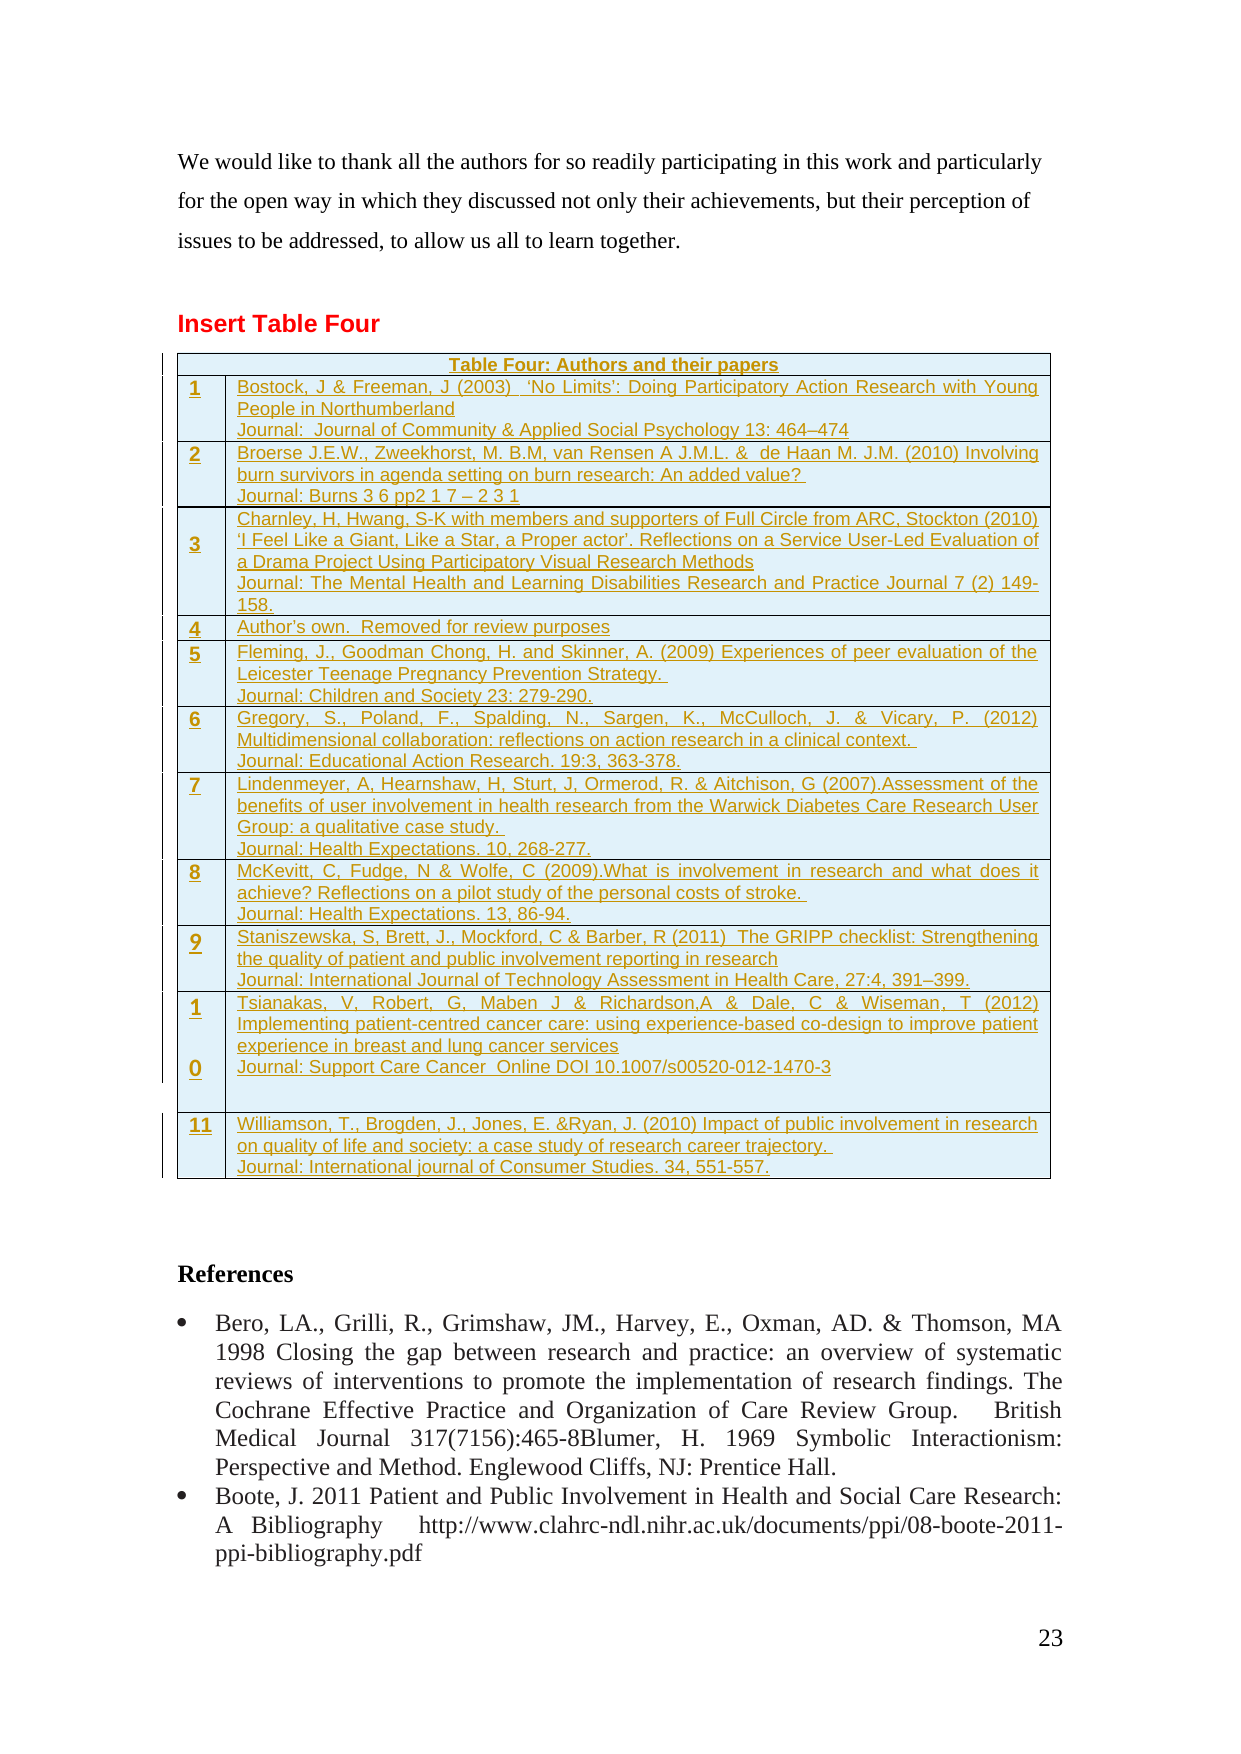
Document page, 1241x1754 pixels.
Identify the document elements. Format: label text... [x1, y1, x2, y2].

subtitle References [177, 1259, 1004, 1288]
list Bero, LA., Grilli, R., Grimshaw, JM., Harvey, E., Oxman, AD. & Thomson, MA 1998 Closing the gap between research and practice: an overview of systematic reviews of interventions to promote the implementation of research findings. The Cochrane Effective Practice and Organization of Care Review Group. British Medical Journal 317(7156):465-8Blumer, H. 1969 Symbolic Interactionism: Perspective and Method. Englewood Cliffs, NJ: Prentice Hall. [177, 1308, 1063, 1481]
list Boote, J. 2011 Patient and Public Involvement in Health and Social Care Research: A Bibliography http://www.clahrc-ndl.nihr.ac.uk/documents/ppi/08-boote-2011-ppi-bibliography.pdf [177, 1481, 1063, 1567]
text Insert Table Four [177, 309, 1063, 338]
text We would like to thank all the authors for so readily participating in this work and particularly for the open way in which they discussed not only their achievements, but their perception of issues to be addressed, to allow us all to learn together. [177, 148, 1063, 253]
